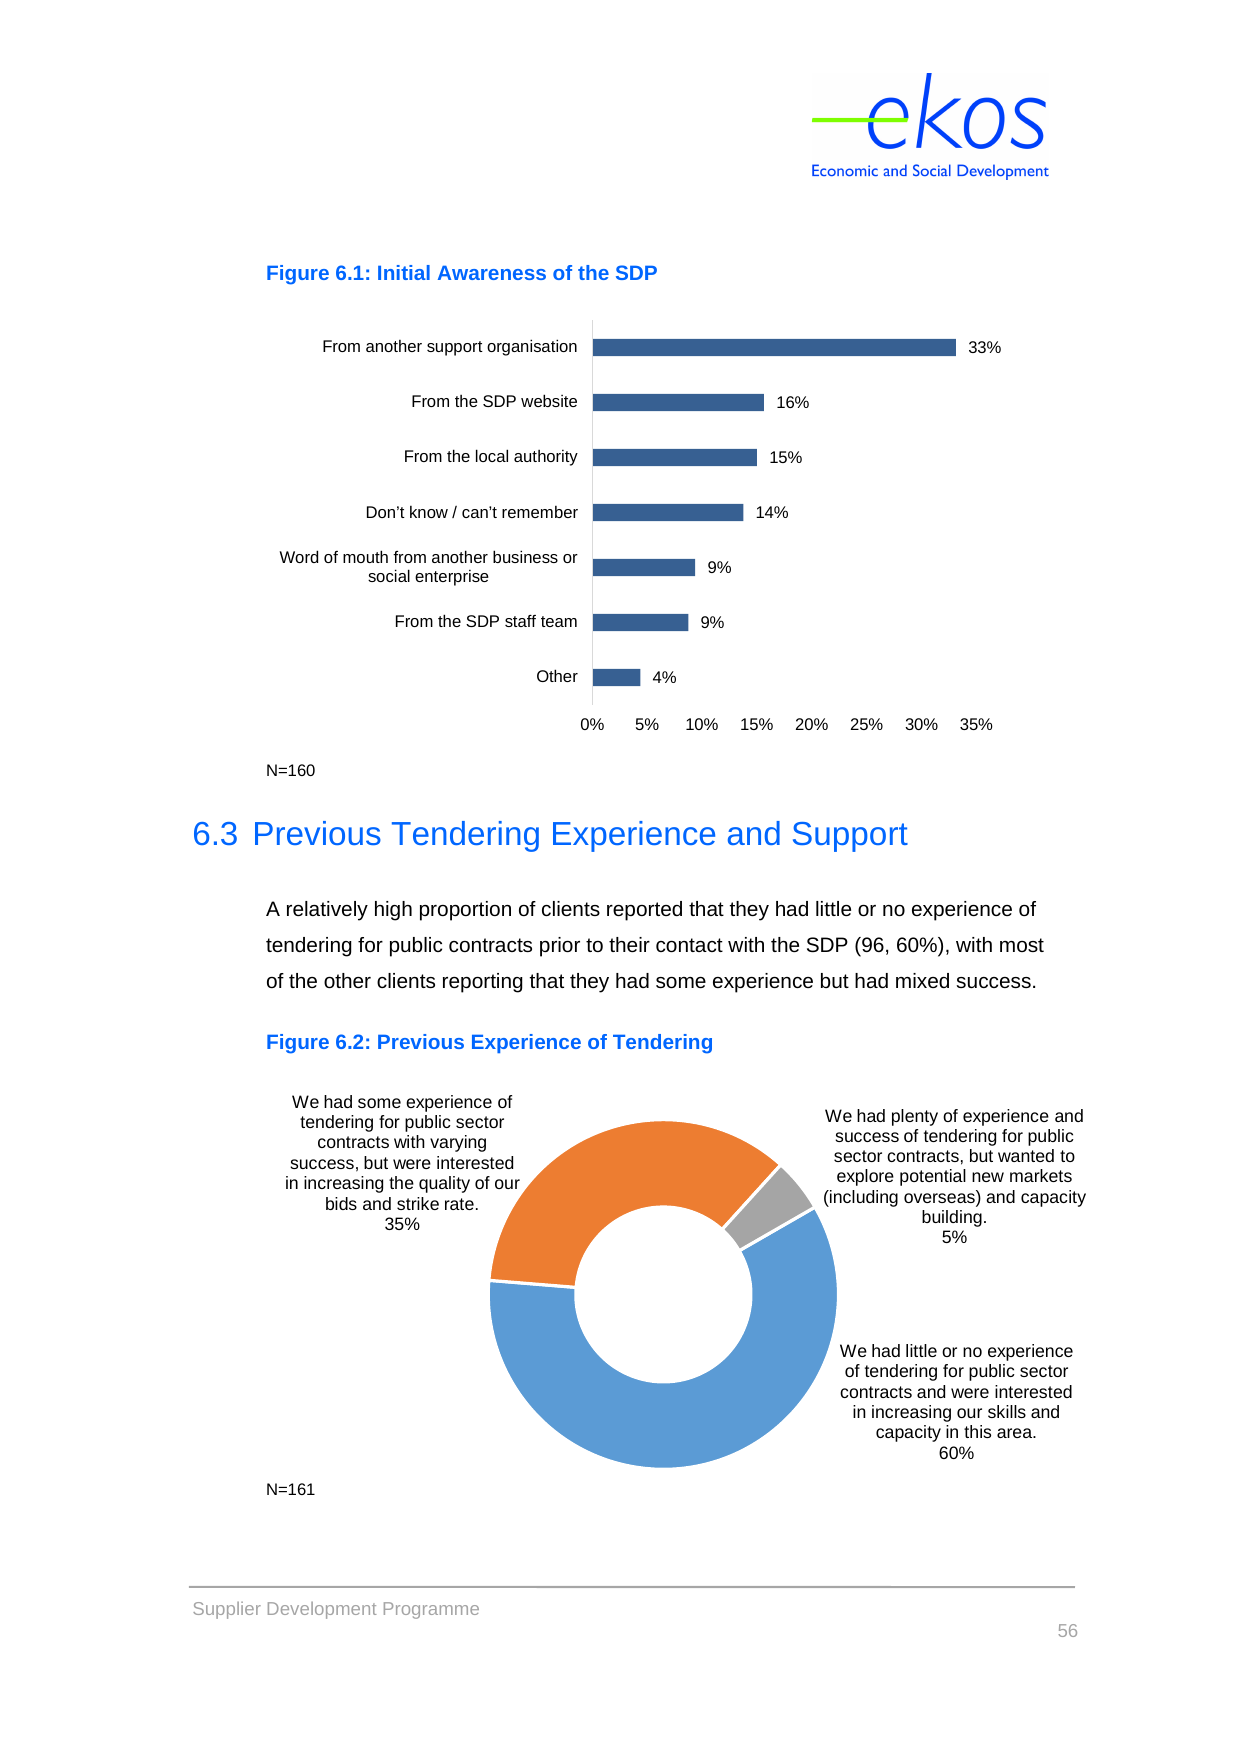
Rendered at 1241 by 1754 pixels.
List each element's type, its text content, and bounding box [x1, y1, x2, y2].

subtitle Previous Tendering Experience and Support [192, 814, 1048, 852]
text N=161 [266, 1471, 1048, 1499]
text A relatively high proportion of clients reported that they had little or no experience of tendering for public contracts prior to their contact with the SDP (96, 60%), with most of the other clients reporting that they had some experience but had mixed success. [266, 897, 1048, 992]
title Figure 6.2: Previous Experience of Tendering [266, 1029, 1048, 1053]
picture [811, 73, 1049, 180]
title Figure 6.1: Initial Awareness of the SDP N=160 [266, 261, 1048, 779]
